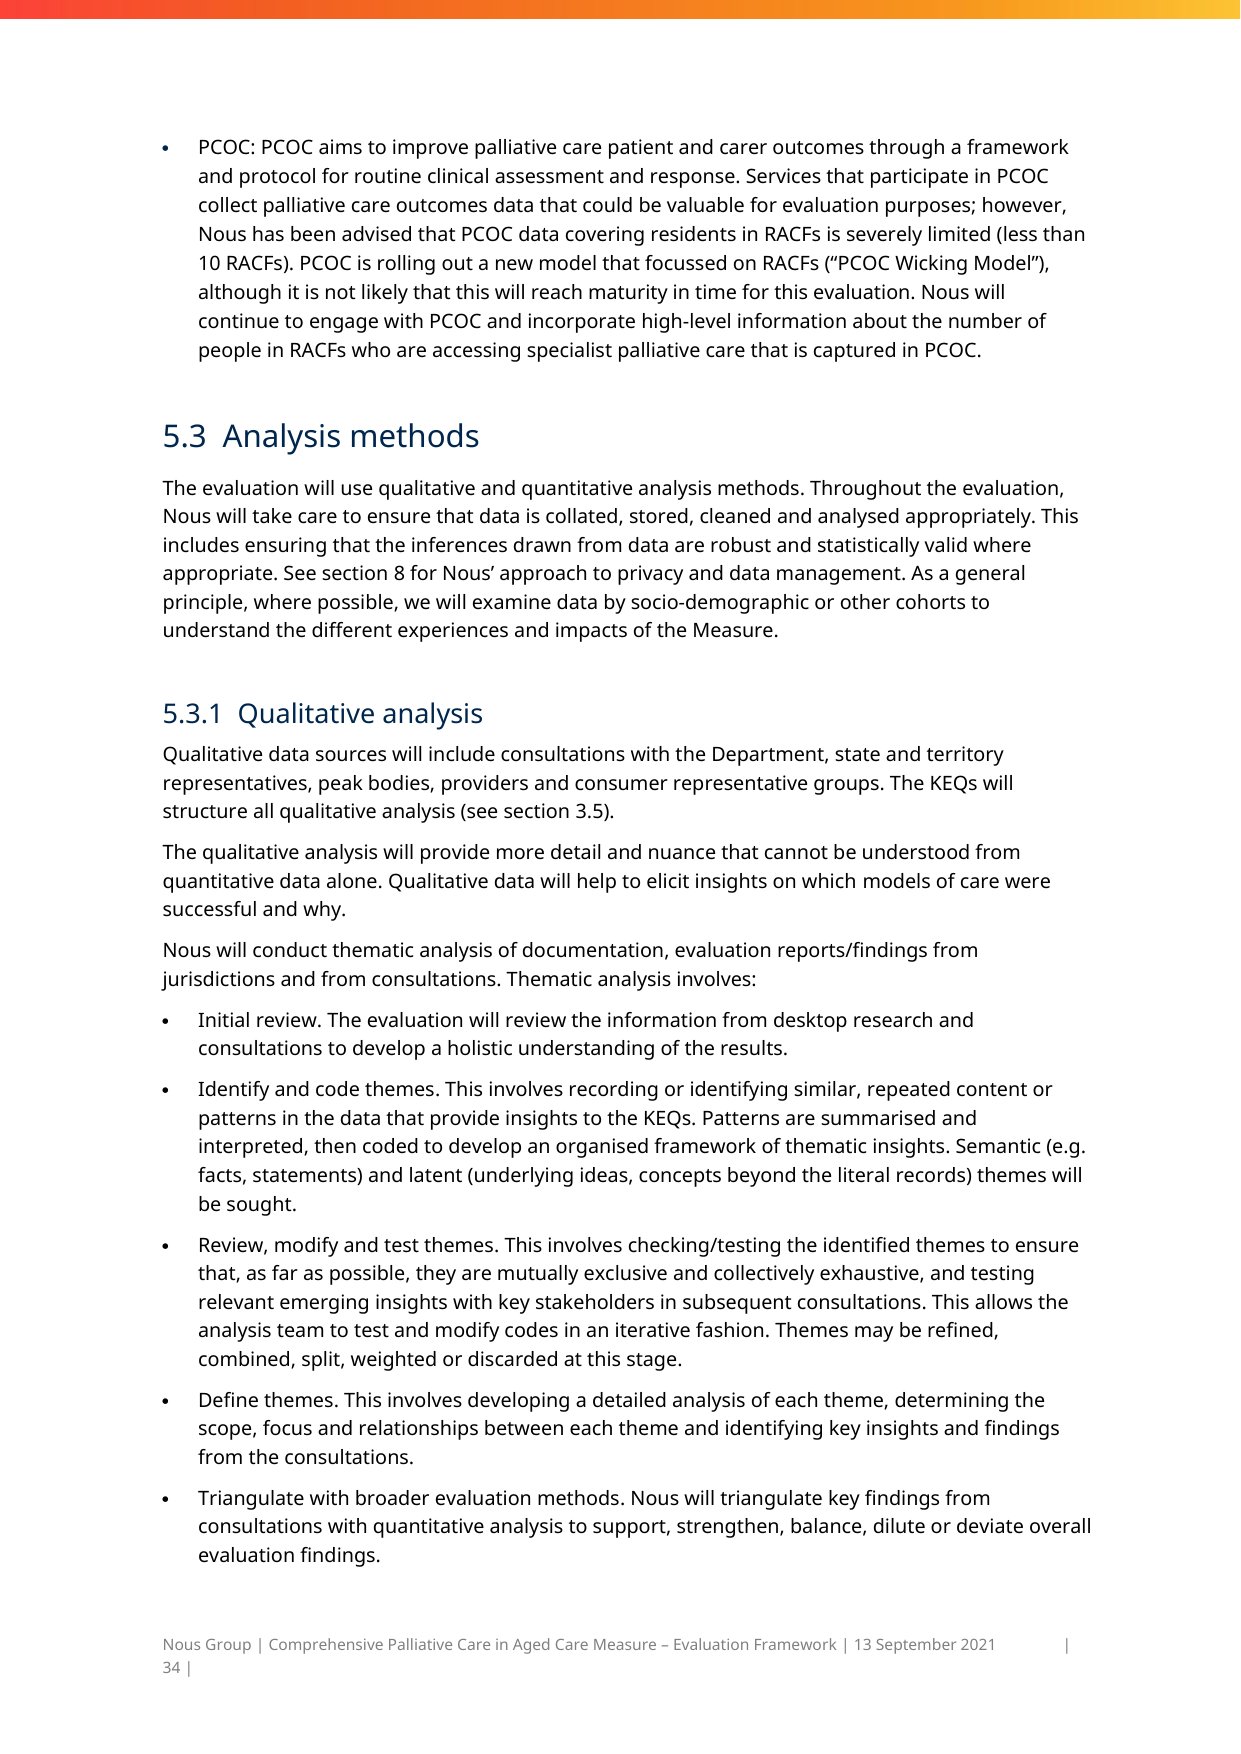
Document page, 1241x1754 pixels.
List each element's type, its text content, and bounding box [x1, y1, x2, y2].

text Review, modify and test themes. This involves checking/testing the identified themes to ensure that, as far as possible, they are mutually exclusive and collectively exhaustive, and testing relevant emerging insights with key stakeholders in subsequent consultations. This allows the analysis team to test and modify codes in an iterative fashion. Themes may be refined, combined, split, weighted or discarded at this stage. [162, 1231, 1092, 1372]
text Define themes. This involves developing a detailed analysis of each theme, determining the scope, focus and relationships between each theme and identifying key insights and findings from the consultations. [162, 1386, 1092, 1470]
text Initial review. The evaluation will review the information from desktop research and consultations to develop a holistic understanding of the results. [162, 1006, 1092, 1062]
text PCOC: PCOC aims to improve palliative care patient and carer outcomes through a framework and protocol for routine clinical assessment and response. Services that participate in PCOC collect palliative care outcomes data that could be valuable for evaluation purposes; however, Nous has been advised that PCOC data covering residents in RACFs is severely limited (less than 10 RACFs). PCOC is rolling out a new model that focussed on RACFs (“PCOC Wicking Model”), although it is not likely that this will reach maturity in time for this evaluation. Nous will continue to engage with PCOC and incorporate high-level information about the number of people in RACFs who are accessing specialist palliative care that is captured in PCOC. [162, 133, 1092, 363]
subtitle Qualitative analysis [162, 695, 1092, 732]
picture [0, 0, 1241, 19]
subtitle Analysis methods [162, 415, 1092, 455]
text The evaluation will use qualitative and quantitative analysis methods. Throughout the evaluation, Nous will take care to ensure that data is collated, stored, cleaned and analysed appropriately. This includes ensuring that the inferences drawn from data are robust and statistically valid where appropriate. See section 9 for Nous’ approach to privacy and data management. As a general principle, where possible, we will examine data by socio-demographic or other cohorts to understand the different experiences and impacts of the Measure. [162, 474, 1092, 643]
text Qualitative data sources will include consultations with the Department, state and territory representatives, peak bodies, providers and consumer representative groups. The KEQs will structure all qualitative analysis (see section 4). [162, 740, 1092, 824]
text Triangulate with broader evaluation methods. Nous will triangulate key findings from consultations with quantitative analysis to support, strengthen, balance, dilute or deviate overall evaluation findings. [162, 1484, 1092, 1568]
text Identify and code themes. This involves recording or identifying similar, repeated content or patterns in the data that provide insights to the KEQs. Patterns are summarised and interpreted, then coded to develop an organised framework of thematic insights. Semantic (e.g. facts, statements) and latent (underlying ideas, concepts beyond the literal records) themes will be sought. [162, 1076, 1092, 1217]
text The qualitative analysis will provide more detail and nuance that cannot be understood from quantitative data alone. Qualitative data will help to elicit insights on which models of care were successful and why. [162, 838, 1092, 922]
text Nous will conduct thematic analysis of documentation, evaluation reports/findings from jurisdictions and from consultations. Thematic analysis involves: [162, 937, 1092, 992]
